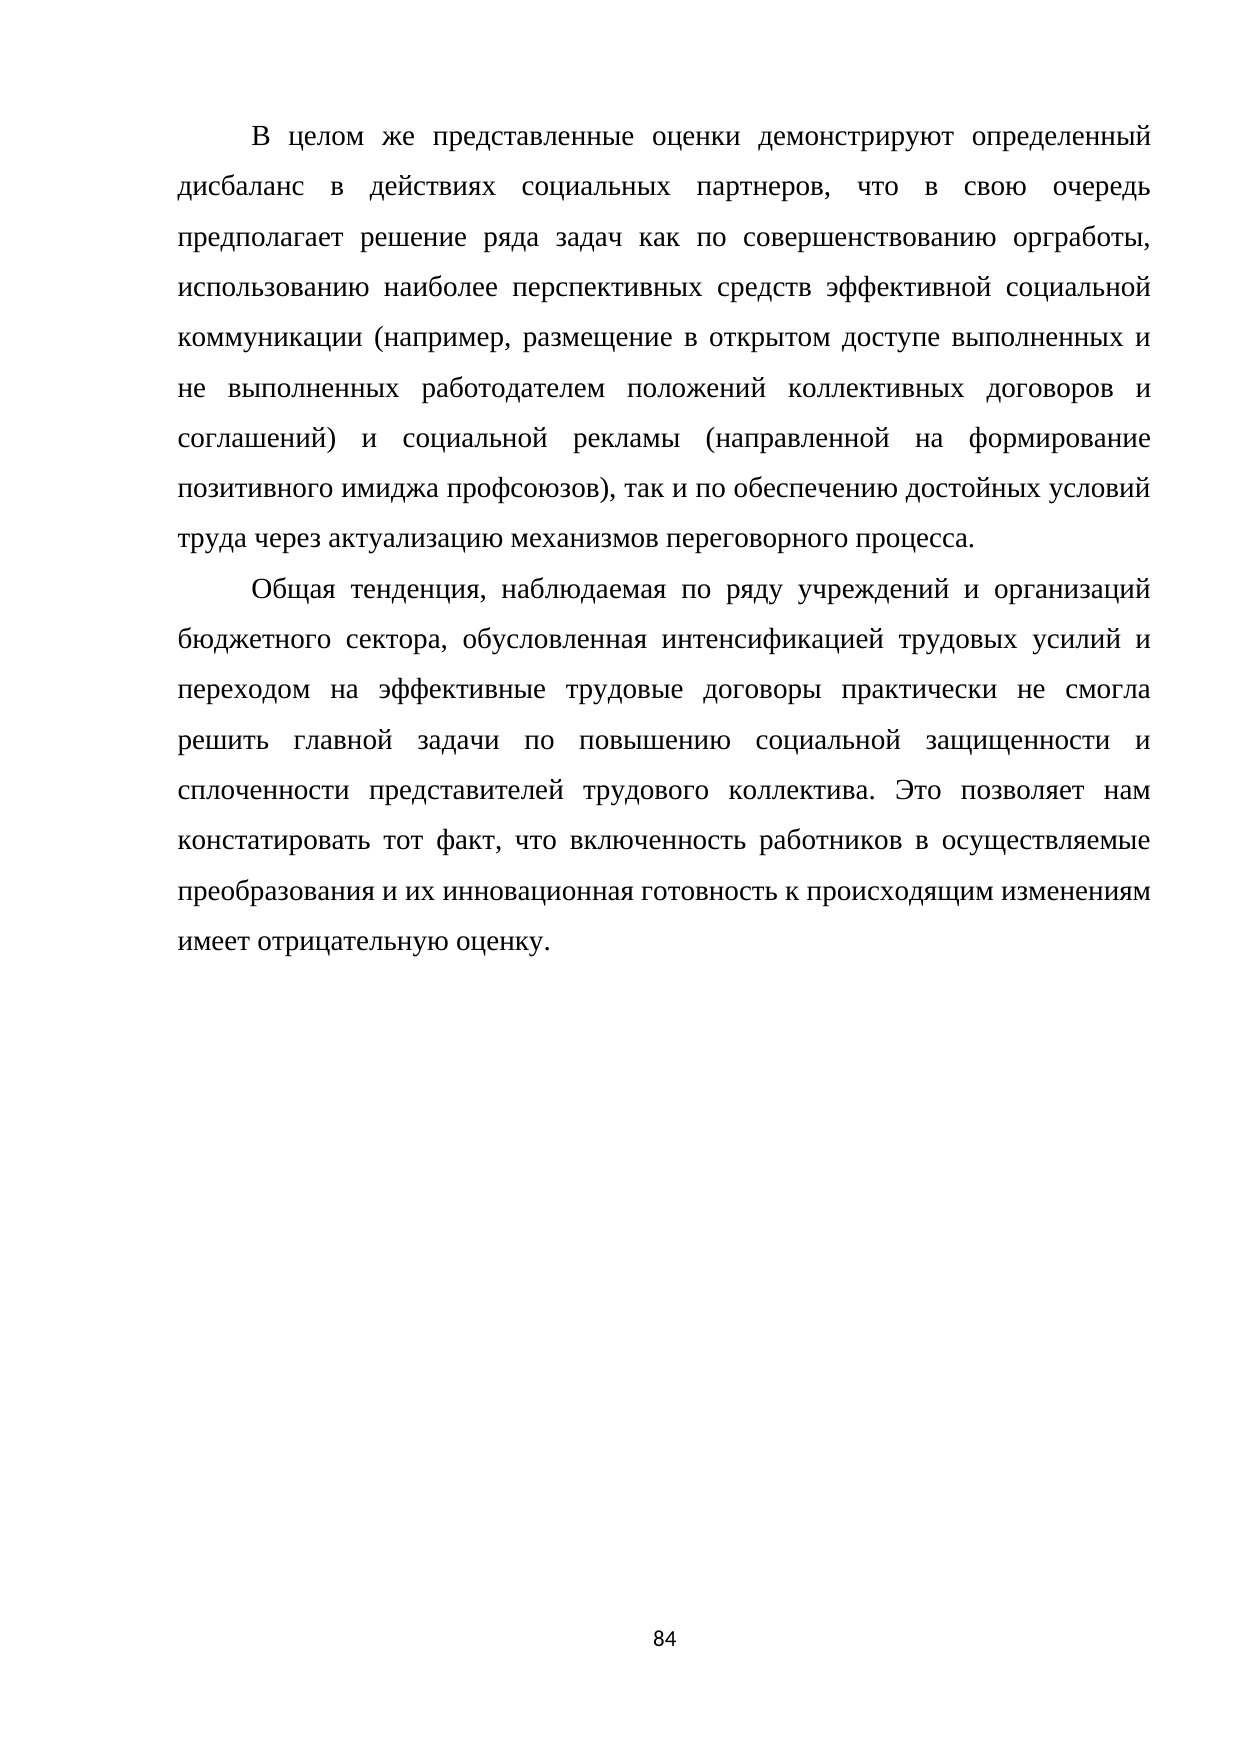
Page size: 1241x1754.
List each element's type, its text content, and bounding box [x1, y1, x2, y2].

list В целом же представленные оценки демонстрируют определенный дисбаланс в действиях социальных партнеров, что в свою очередь предполагает решение ряда задач как по совершенствованию оргработы, использованию наиболее перспективных средств эффективной социальной коммуникации (например, размещение в открытом доступе выполненных и не выполненных работодателем положений коллективных договоров и соглашений) и социальной рекламы (направленной на формирование позитивного имиджа профсоюзов), так и по обеспечению достойных условий труда через актуализацию механизмов переговорного процесса. [177, 118, 1152, 554]
text Общая тенденция, наблюдаемая по ряду учреждений и организаций бюджетного сектора, обусловленная интенсификацией трудовых усилий и переходом на эффективные трудовые договоры практически не смогла решить главной задачи по повышению социальной защищенности и сплоченности представителей трудового коллектива. Это позволяет нам констатировать тот факт, что включенность работников в осуществляемые преобразования и их инновационная готовность к происходящим изменениям имеет отрицательную оценку. [177, 571, 1152, 957]
